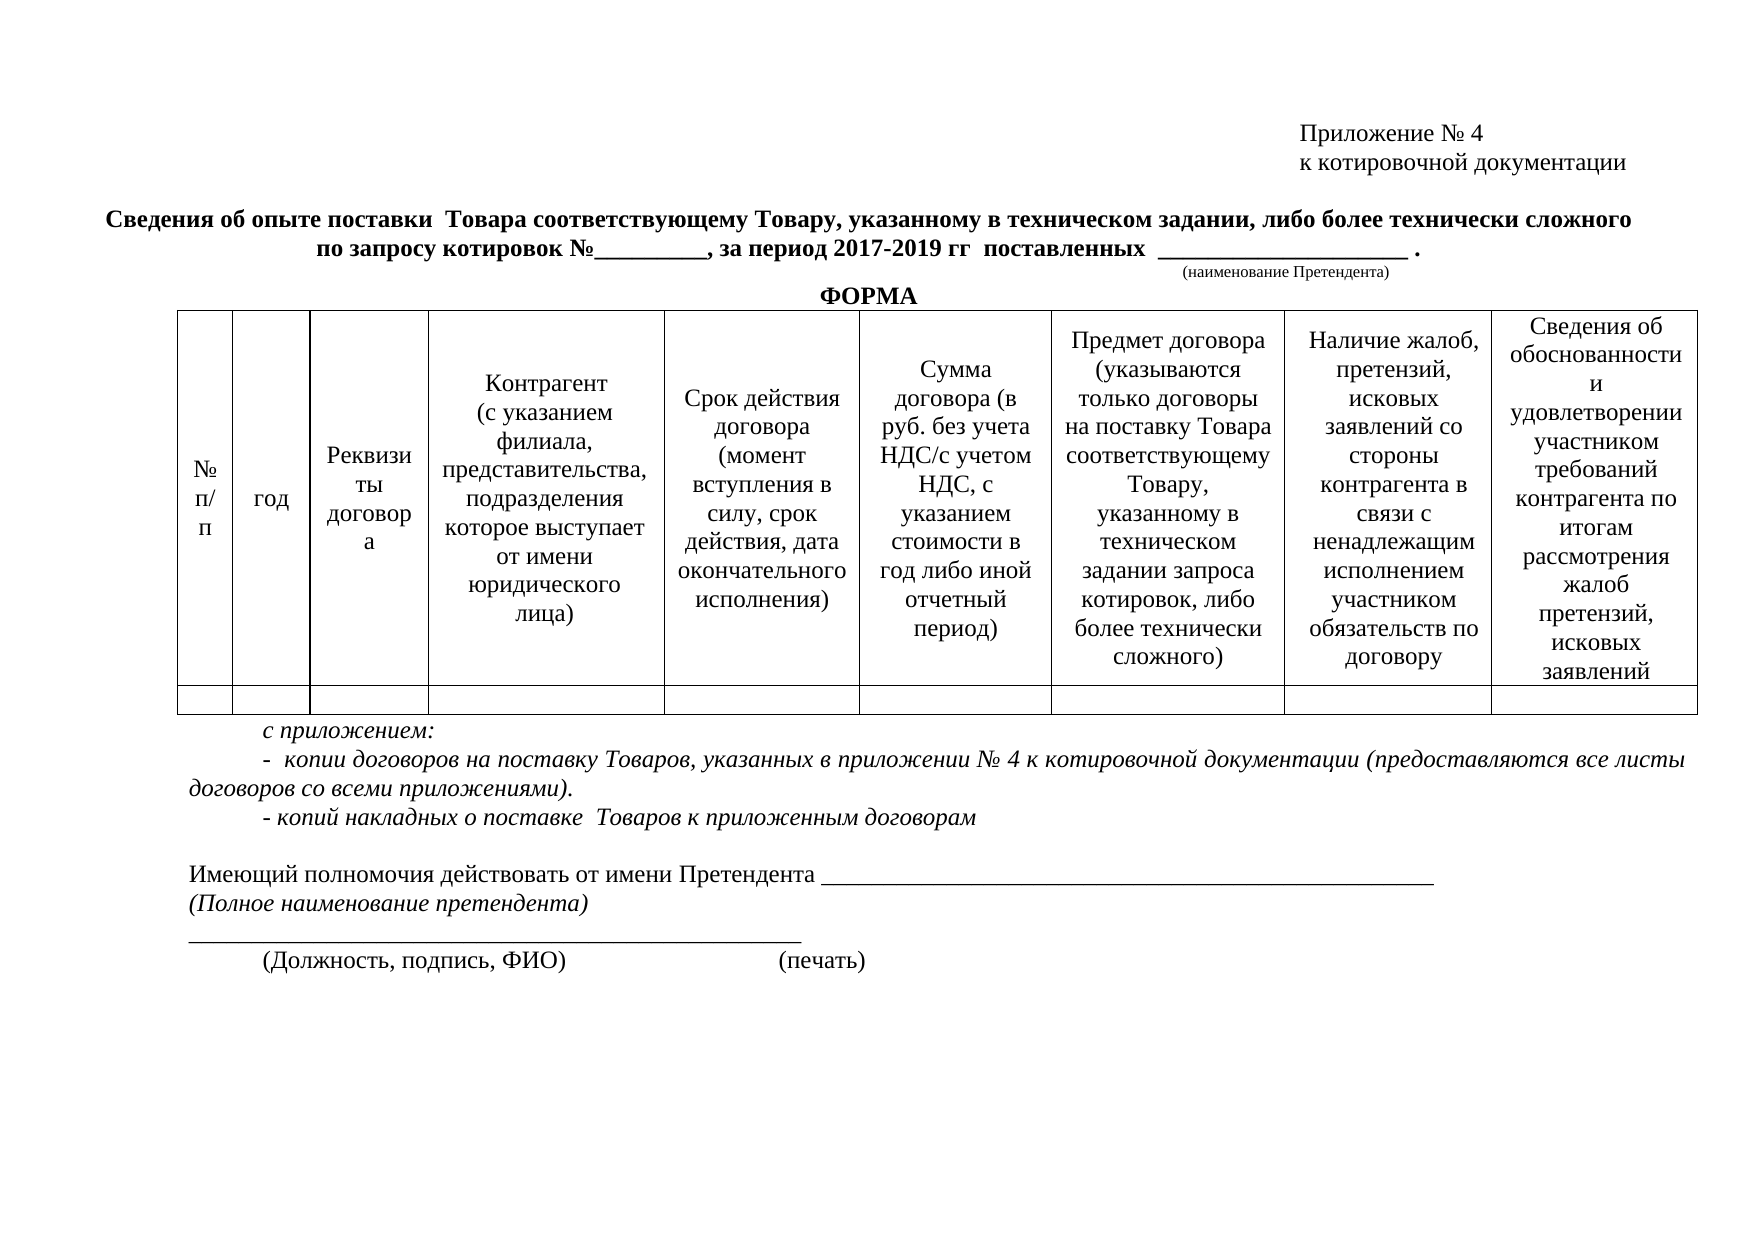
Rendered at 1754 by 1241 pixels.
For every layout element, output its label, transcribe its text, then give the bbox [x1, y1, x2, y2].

table_cell [233, 686, 309, 714]
table_cell [1285, 686, 1491, 714]
table_header Реквизиты договора [311, 311, 428, 684]
table_cell [860, 686, 1051, 714]
table_header № п/п [178, 311, 232, 684]
table_cell [311, 686, 428, 714]
text (наименование Претендента) [103, 262, 1633, 281]
table_cell [429, 686, 664, 714]
table_cell [178, 686, 232, 714]
table_cell [1492, 686, 1697, 714]
table_header Сведения об обоснованности и удовлетворении участником требований контрагента по итогам рассмотрения жалоб претензий, исковых заявлений [1492, 311, 1697, 684]
table_header Сумма договора (в руб. без учета НДС/с учетом НДС, с указанием стоимости в год либо иной отчетный период) [860, 311, 1051, 684]
text к котировочной документации [1299, 147, 1665, 176]
table_header Предмет договора (указываются только договоры на поставку Товара соответствующему Товару, указанному в техническом задании запроса котировок, либо более технически сложного) [1052, 311, 1284, 684]
table_cell [1052, 686, 1284, 714]
text ФОРМА [103, 281, 1633, 310]
table_cell [665, 686, 859, 714]
table_header Наличие жалоб, претензий, исковых заявлений со стороны контрагента в связи с ненадлежащим исполнением участником обязательств по договору [1285, 311, 1491, 684]
table_header год [233, 311, 309, 684]
text Приложение № 4 [1299, 118, 1665, 147]
text Сведения об опыте поставки Товара соответствующему Товару, указанному в техническом задании, либо более технически сложного по запросу котировок №_________, за период 2017-2019 гг поставленных ____________________ . [103, 204, 1633, 262]
table_header Срок действия договора (момент вступления в силу, срок действия, дата окончательного исполнения) [665, 311, 859, 684]
table_header Контрагент (с указанием филиала, представительства, подразделения которое выступает от имени юридического лица) [429, 311, 664, 684]
table_cell с приложением: - копии договоров на поставку Товаров, указанных в приложении № 4 к котировочной документации (предоставляются все листы договоров со всеми приложениями). - копий накладных о поставке Товаров к приложенным договорам Имеющий полномочия действовать от имени Претендента _________________________________________________ (Полное наименование претендента) _________________________________________________ (Должность, подпись, ФИО) (печать) [177, 715, 1698, 1034]
